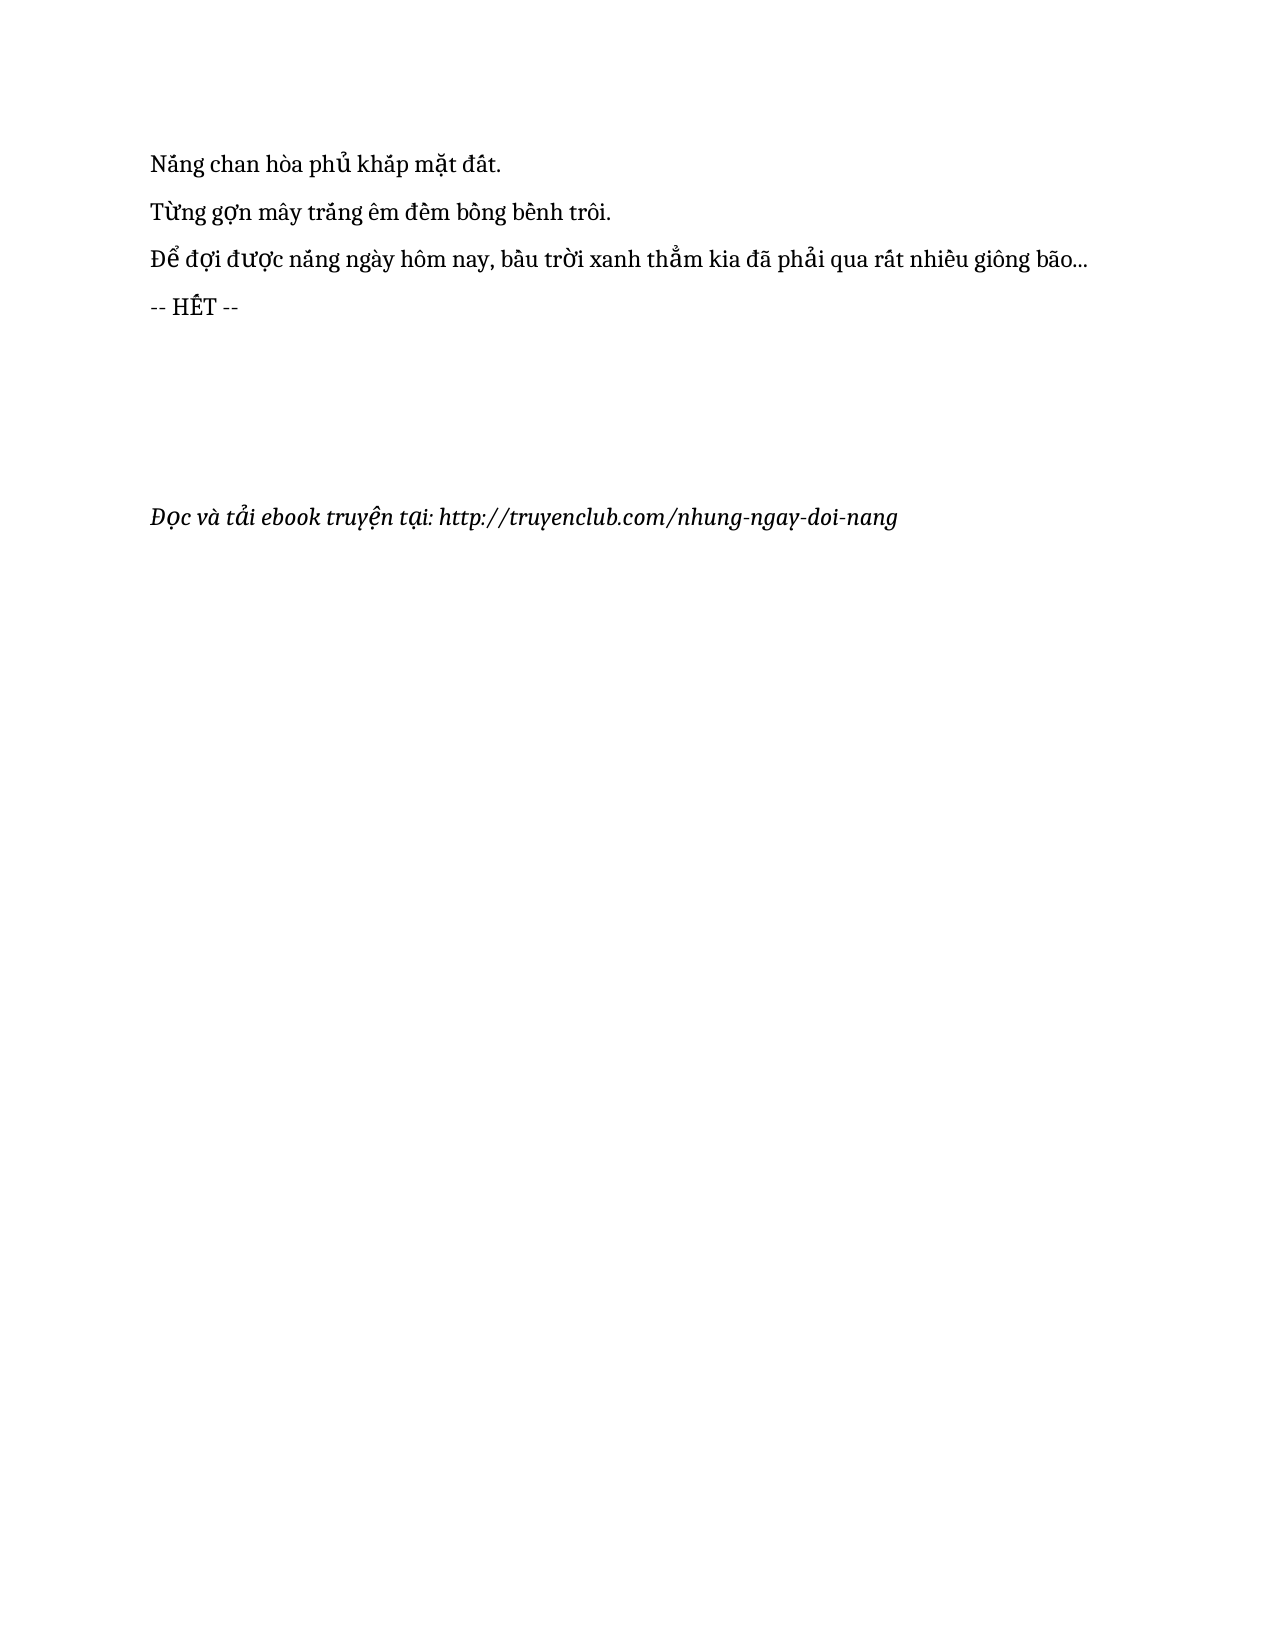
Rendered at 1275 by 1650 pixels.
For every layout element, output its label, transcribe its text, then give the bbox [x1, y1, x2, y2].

text Đọc và tải ebook truyện tại: http://truyenclub.com/nhung-ngay-doi-nang [150, 502, 1125, 531]
text Từng gợn mây trắng êm đềm bồng bềnh trôi. [150, 197, 1125, 226]
text -- HẾT -- [150, 292, 1125, 379]
text Nắng chan hòa phủ khắp mặt đất. [150, 150, 1125, 179]
text Để đợi được nắng ngày hôm nay, bầu trời xanh thẳm kia đã phải qua rất nhiều giông bão... [150, 245, 1125, 274]
